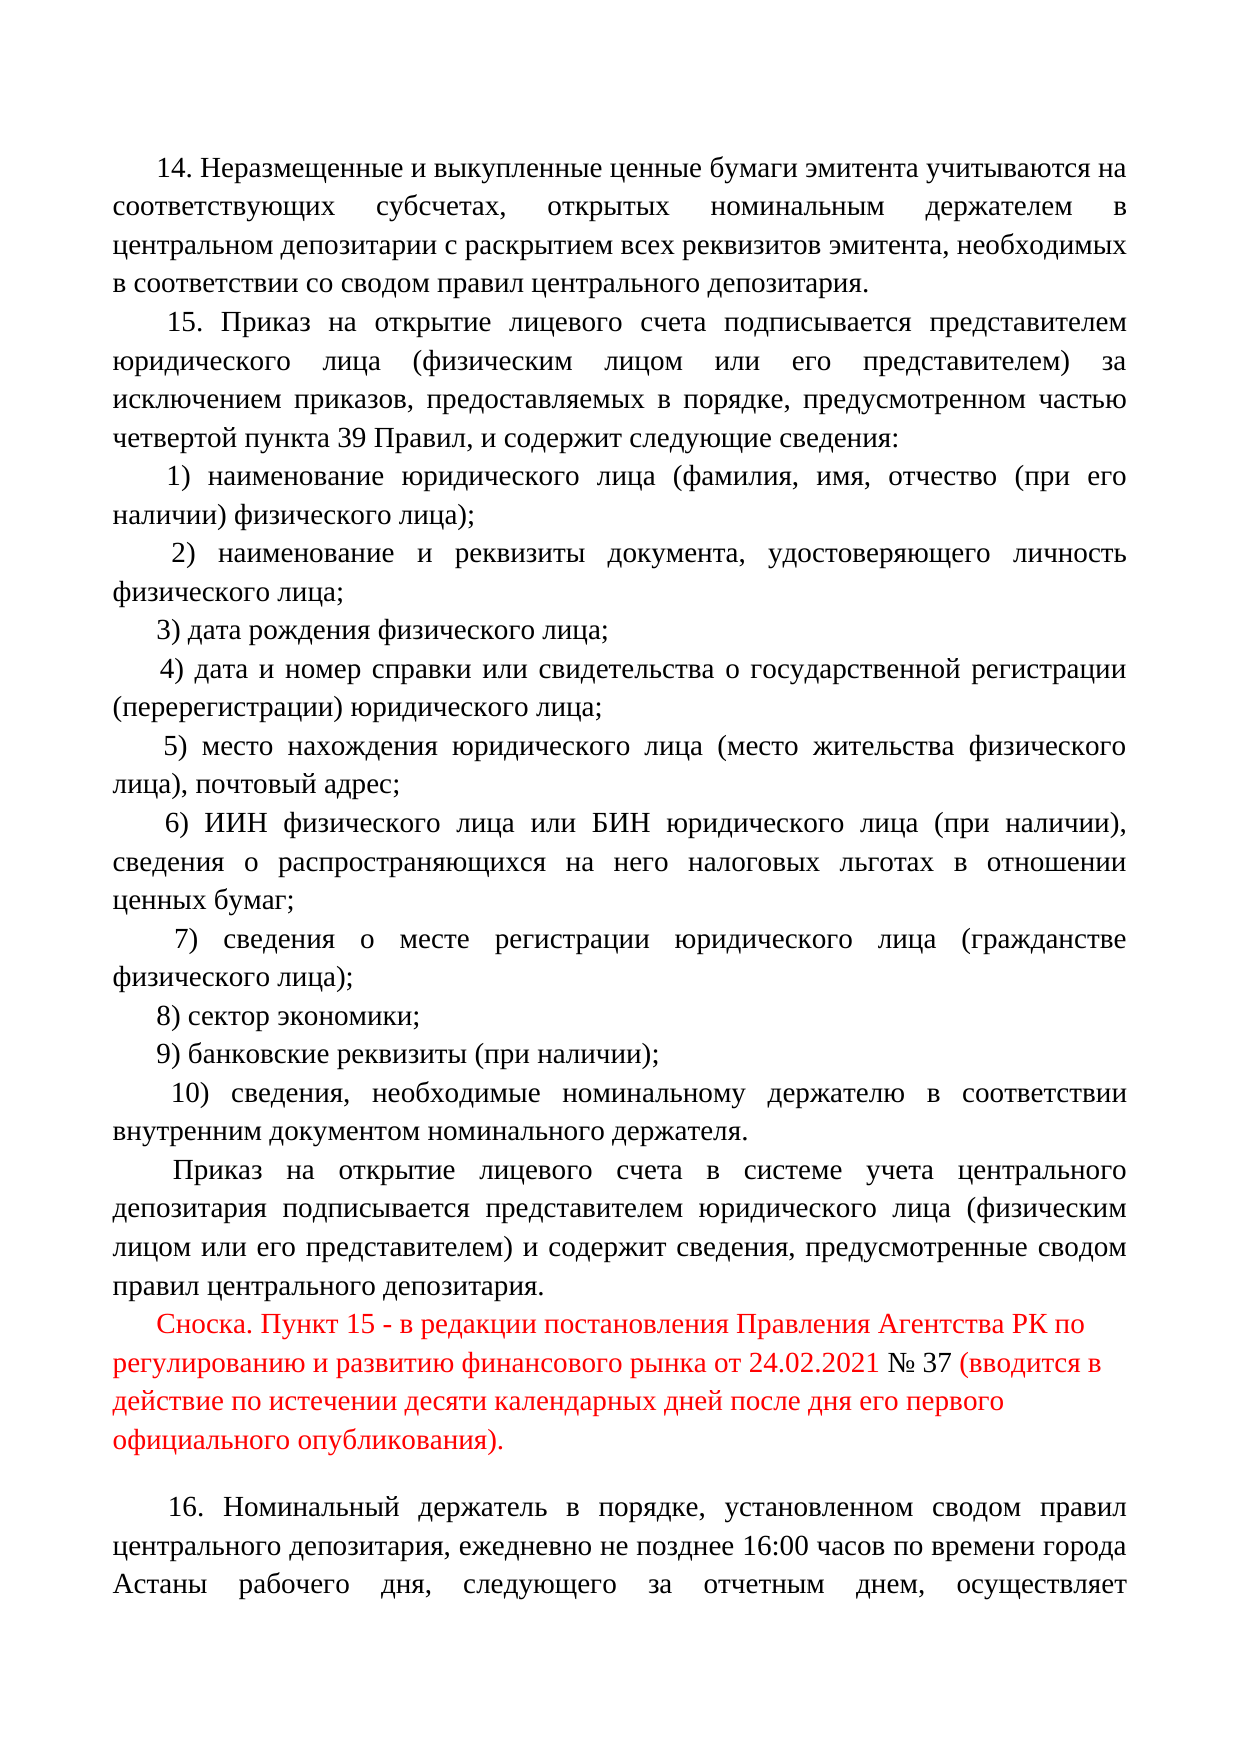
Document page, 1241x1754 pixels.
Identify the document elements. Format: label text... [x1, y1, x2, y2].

text 6) ИИН физического лица или БИН юридического лица (при наличии), сведения о распространяющихся на него налоговых льготах в отношении ценных бумаг; [112, 805, 1128, 916]
text Сноска. Пункт 15 - в редакции постановления Правления Агентства РК по регулированию и развитию финансового рынка от 24.02.2021 № 37 (вводится в действие по истечении десяти календарных дней после дня его первого официального опубликования). [112, 1306, 1128, 1486]
text Приказ на открытие лицевого счета в системе учета центрального депозитария подписывается представителем юридического лица (физическим лицом или его представителем) и содержит сведения, предусмотренные сводом правил центрального депозитария. [112, 1152, 1128, 1301]
text 4) дата и номер справки или свидетельства о государственной регистрации (перерегистрации) юридического лица; [112, 651, 1128, 723]
text 2) наименование и реквизиты документа, удостоверяющего личность физического лица; [112, 535, 1128, 607]
text 15. Приказ на открытие лицевого счета подписывается представителем юридического лица (физическим лицом или его представителем) за исключением приказов, предоставляемых в порядке, предусмотренном частью четвертой пункта 39 Правил, и содержит следующие сведения: [112, 304, 1128, 453]
text 5) место нахождения юридического лица (место жительства физического лица), почтовый адрес; [112, 728, 1128, 800]
text 1) наименование юридического лица (фамилия, имя, отчество (при его наличии) физического лица); [112, 458, 1128, 530]
text 10) сведения, необходимые номинальному держателю в соответствии внутренним документом номинального держателя. [112, 1075, 1128, 1147]
text 8) сектор экономики; [112, 998, 1128, 1031]
text 3) дата рождения физического лица; [112, 612, 1128, 646]
text 7) сведения о месте регистрации юридического лица (гражданстве физического лица); [112, 921, 1128, 993]
text 9) банковские реквизиты (при наличии); [112, 1036, 1128, 1070]
